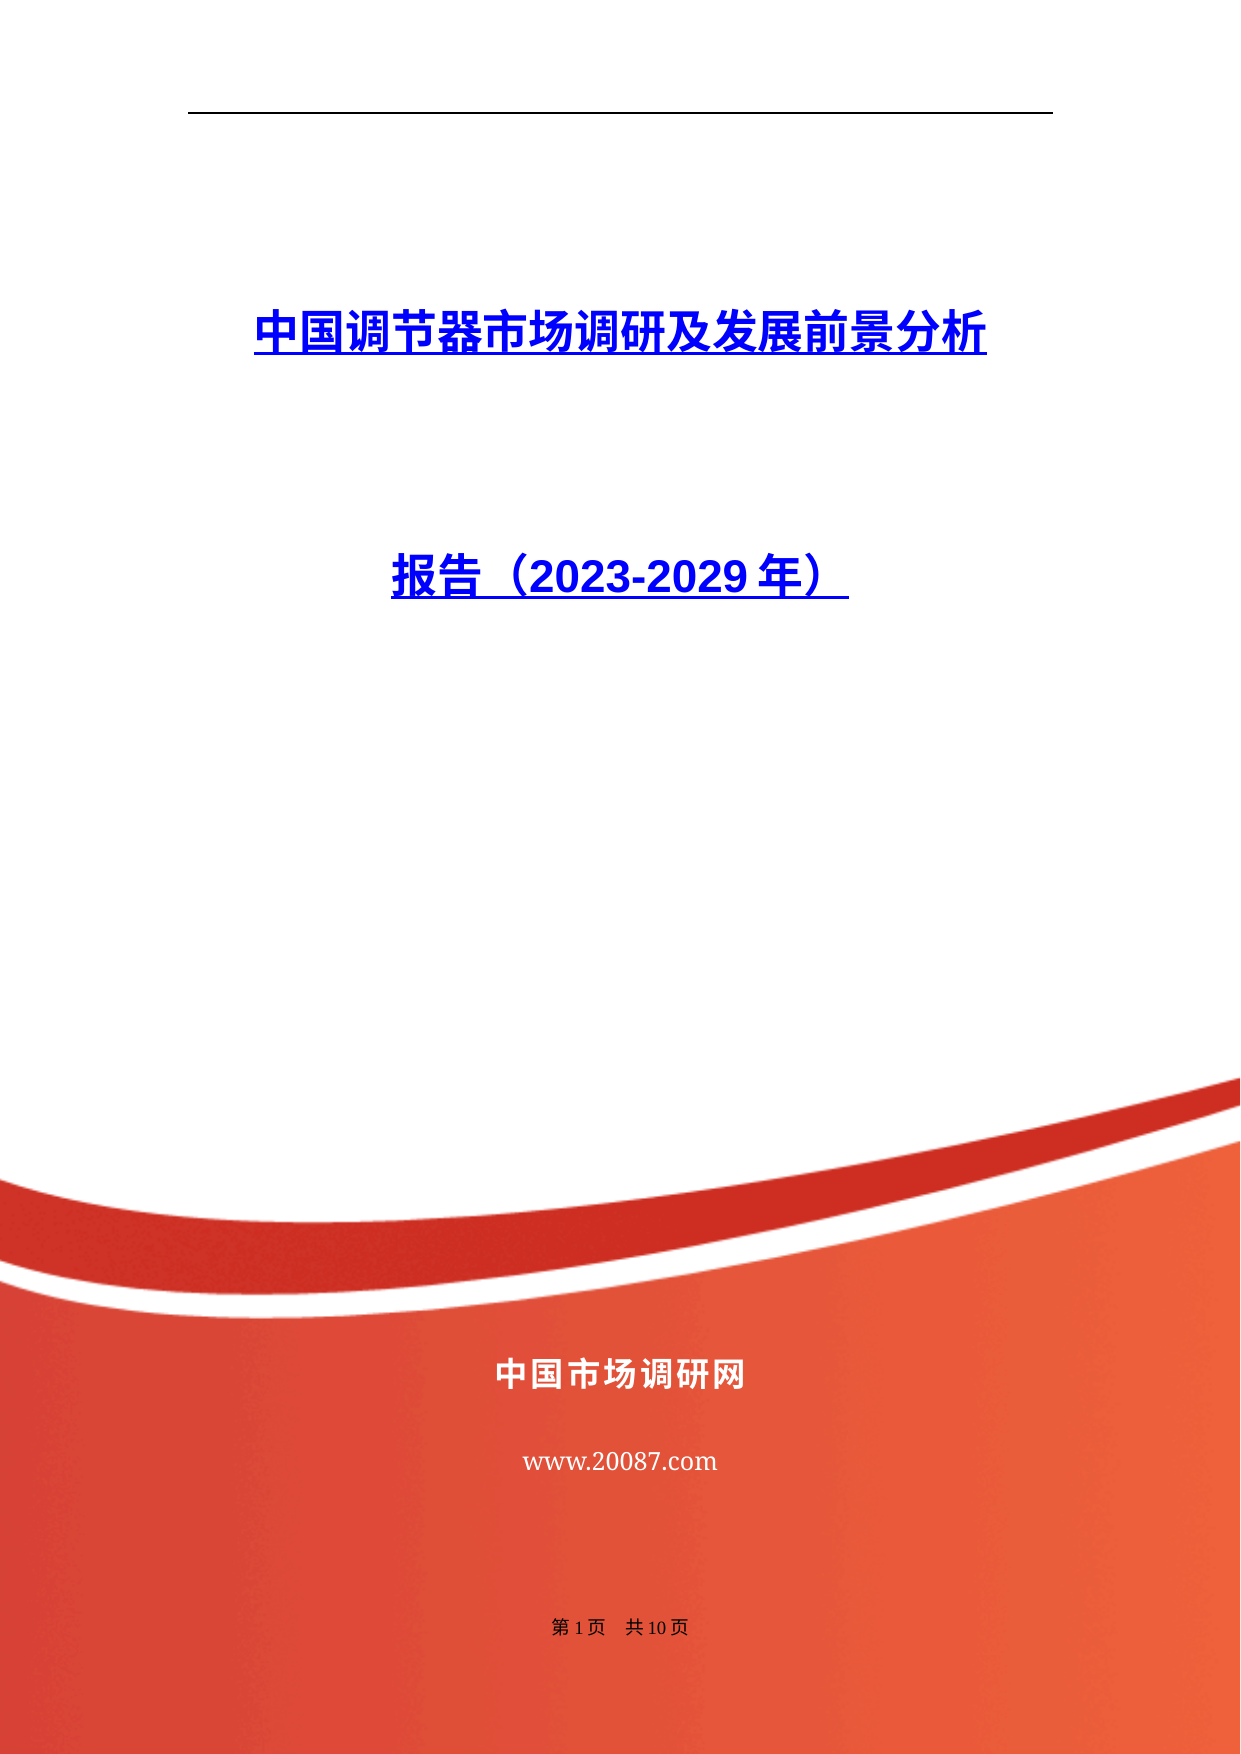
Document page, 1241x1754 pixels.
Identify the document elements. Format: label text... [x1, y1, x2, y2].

subtitle 中国市场调研网 [187, 1339, 1053, 1404]
table_header 中国调节器市场调研及发展前景分析报告（2023-2029年） [188, 207, 1053, 773]
picture [0, 1006, 1241, 1754]
text www.20087.com [187, 1428, 1053, 1493]
